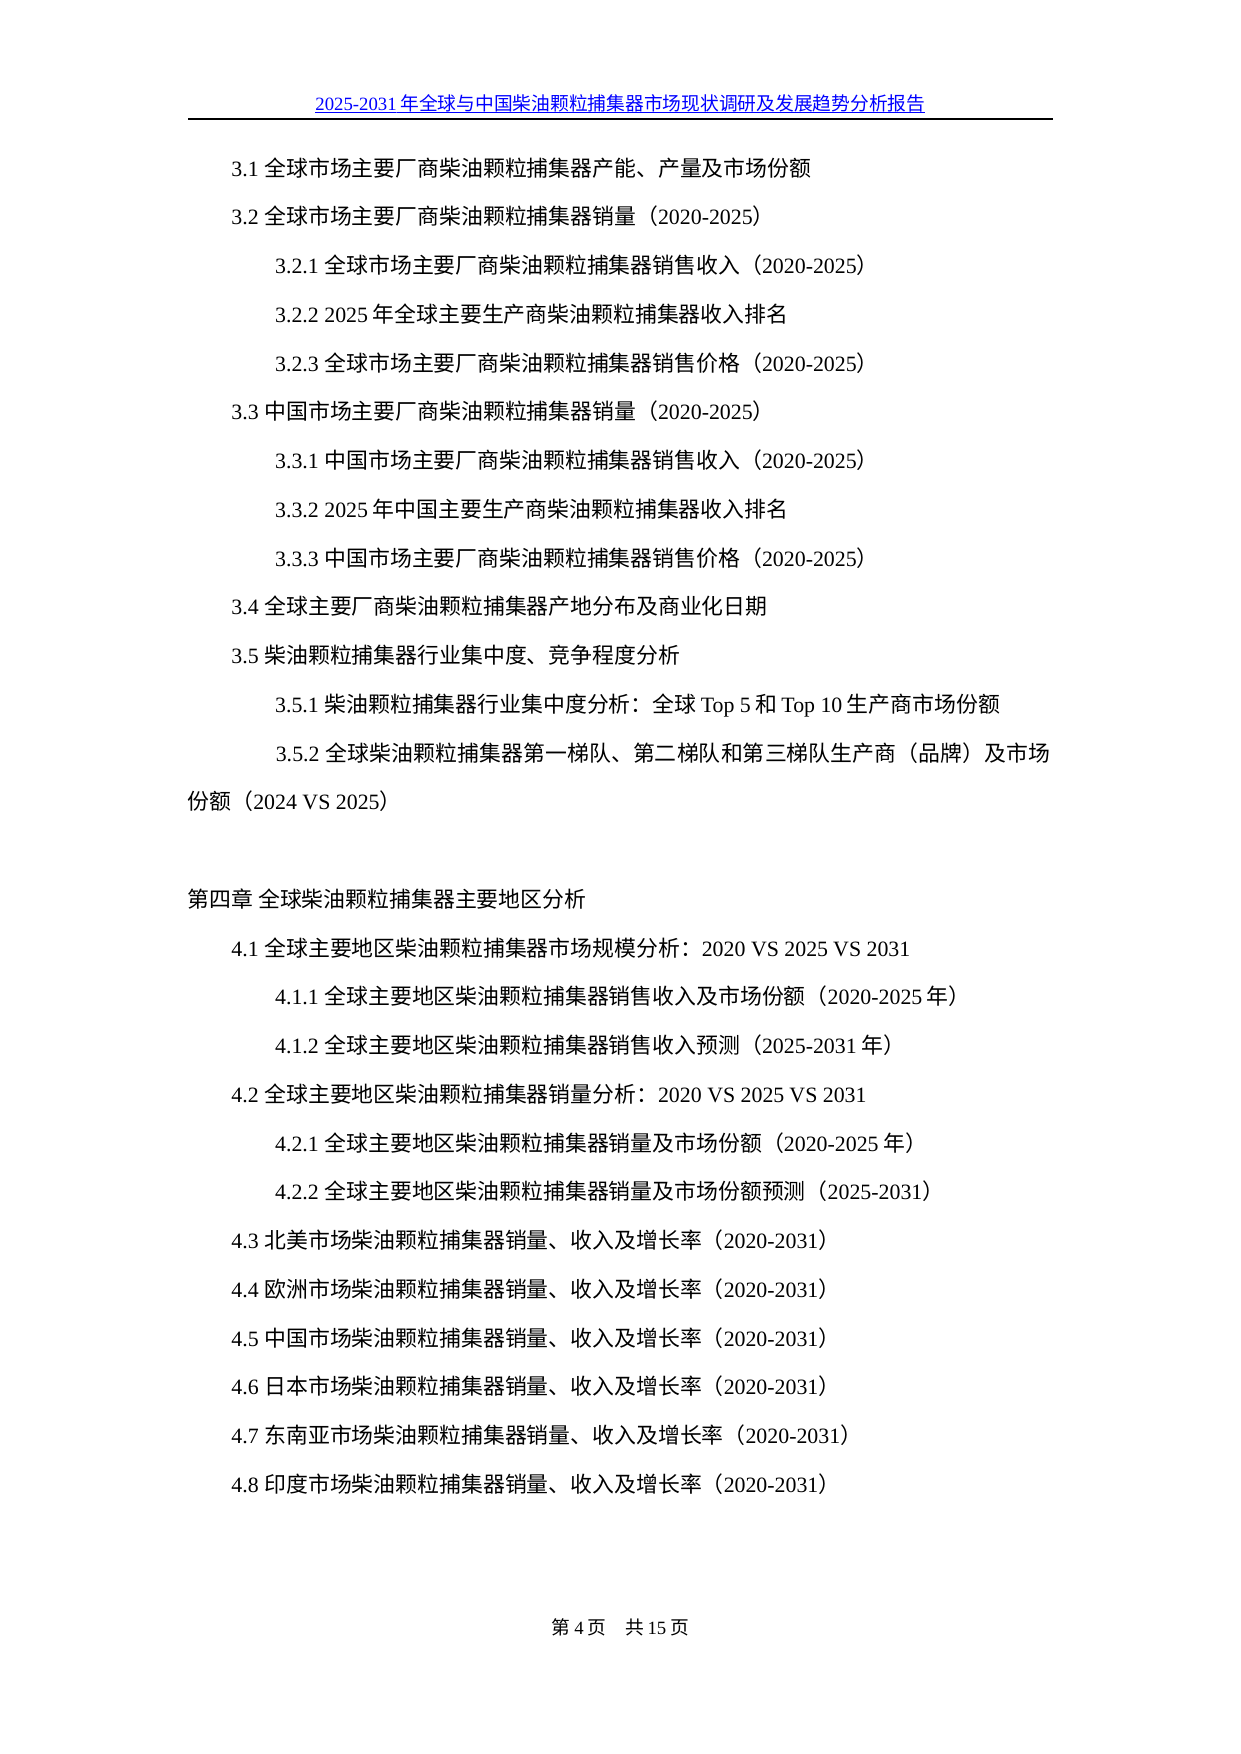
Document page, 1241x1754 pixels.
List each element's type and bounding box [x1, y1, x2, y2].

text [187, 150, 1053, 1499]
